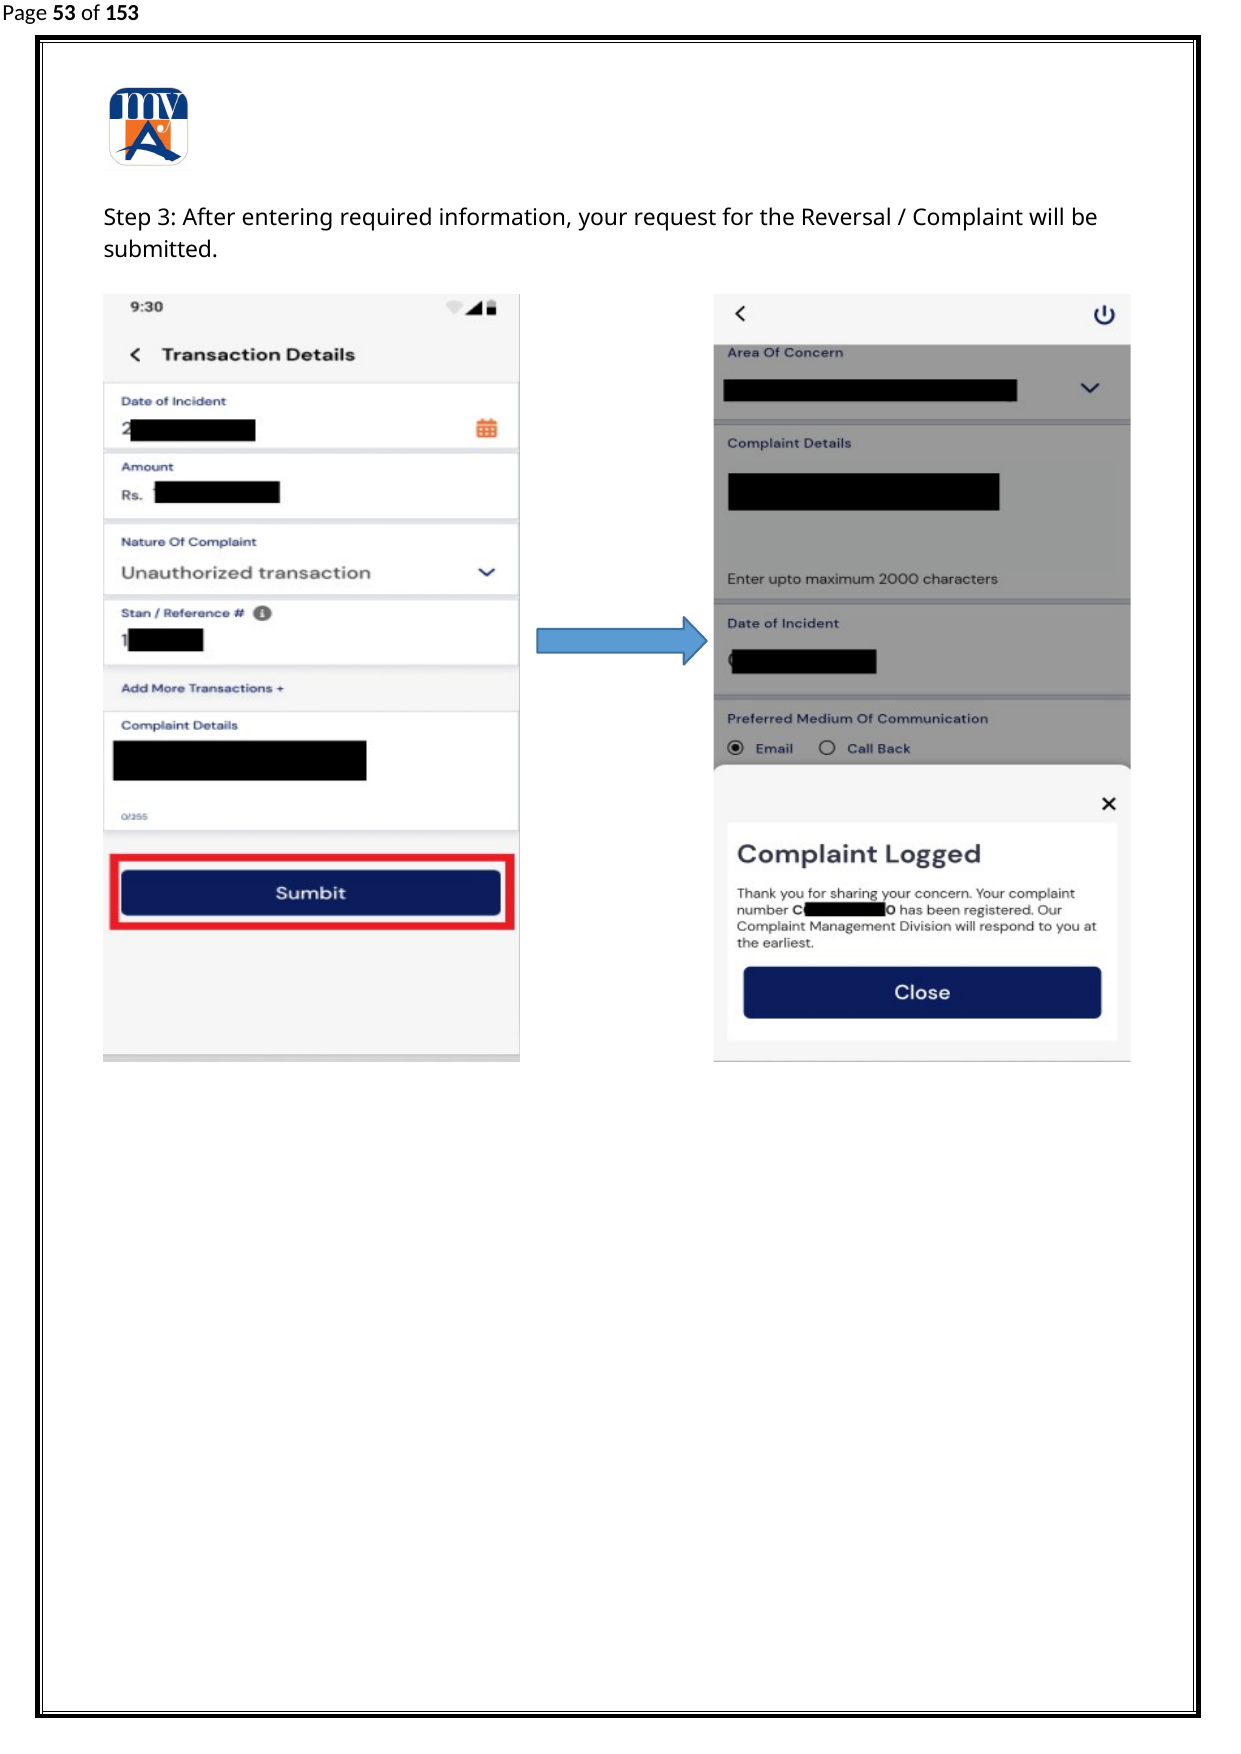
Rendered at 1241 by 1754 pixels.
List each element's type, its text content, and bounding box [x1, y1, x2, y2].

picture [713, 294, 1131, 1062]
text Step 3: After entering required information, your request for the Reversal / Complaint will be submitted. [103, 201, 1193, 264]
picture [106, 83, 192, 171]
picture [103, 294, 520, 1062]
